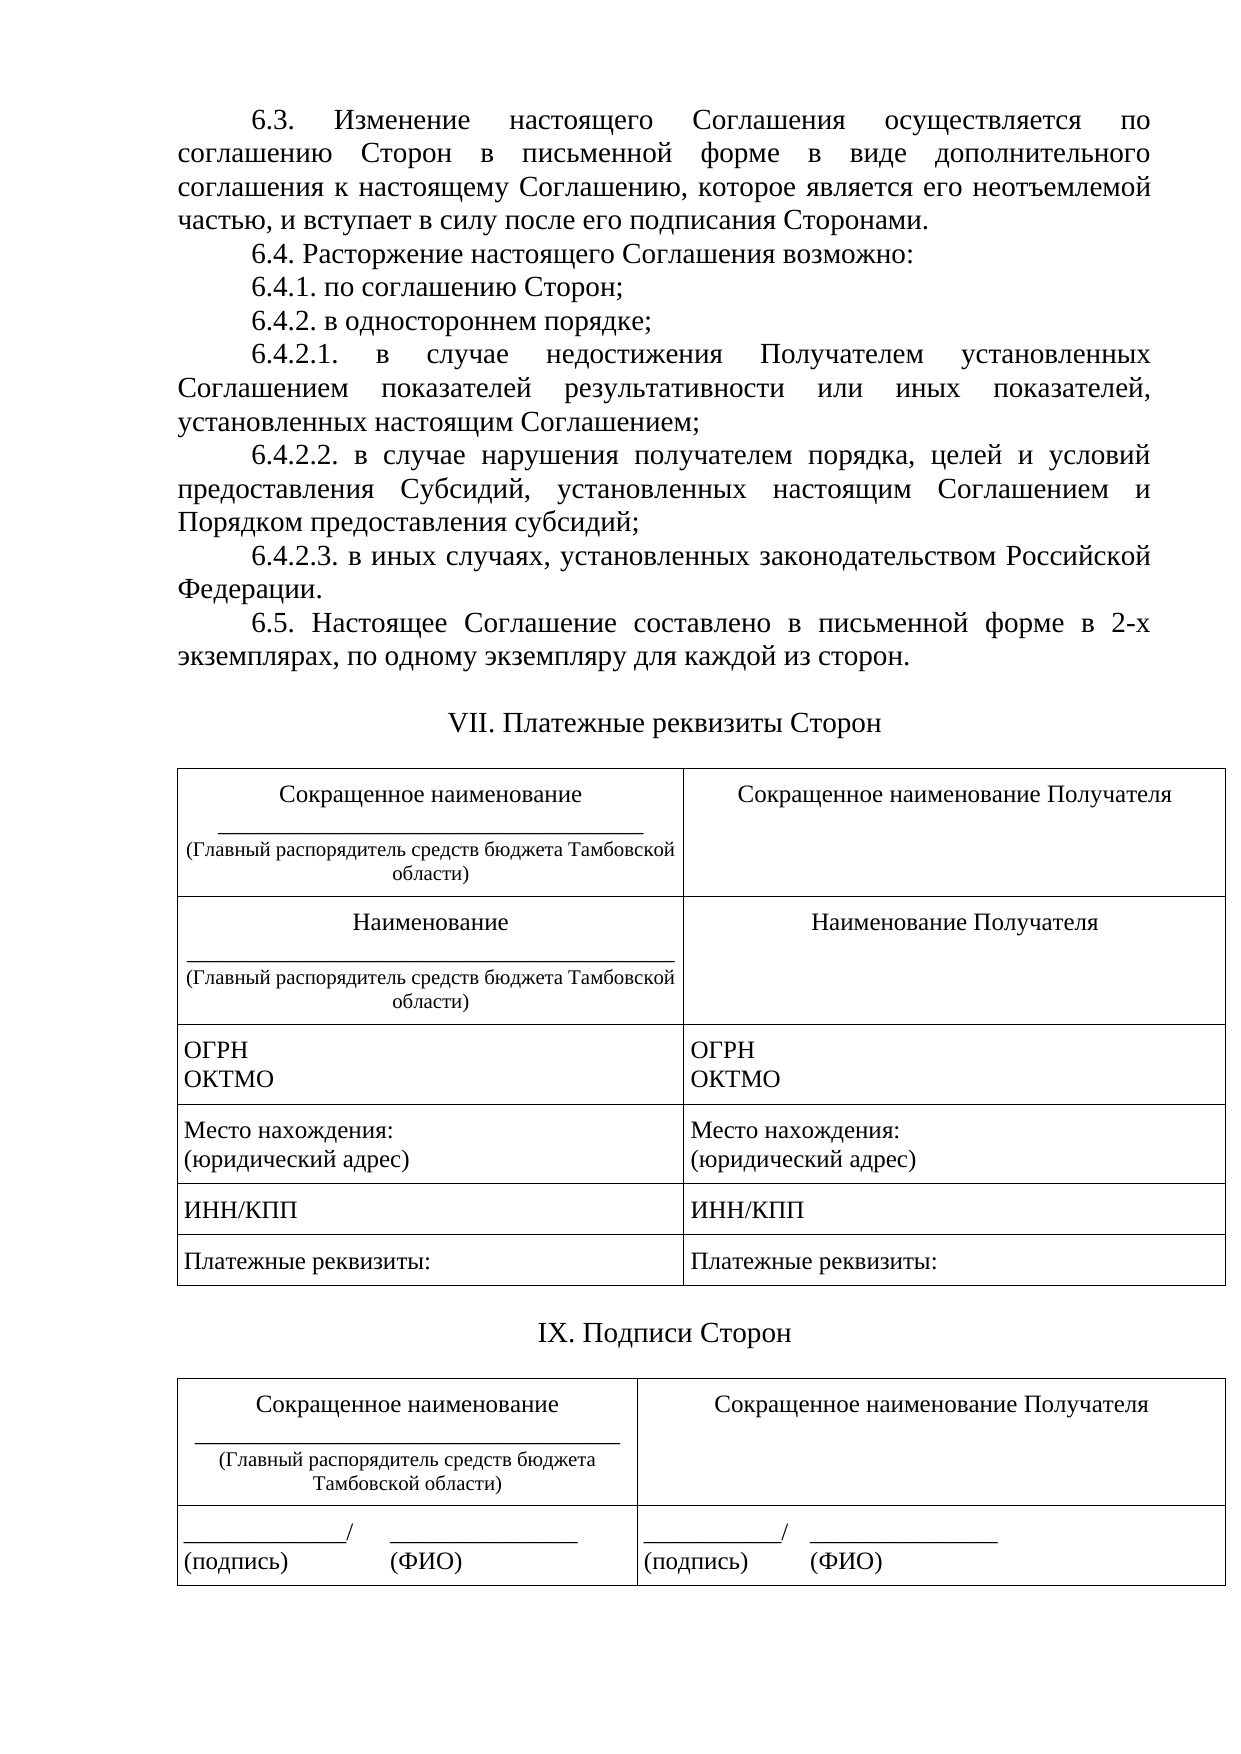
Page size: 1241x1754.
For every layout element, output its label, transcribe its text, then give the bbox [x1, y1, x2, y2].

table_cell _____________/ (подпись) [178, 1506, 383, 1585]
table_header Сокращенное наименование Получателя [638, 1379, 1225, 1505]
text 6.3. Изменение настоящего Соглашения осуществляется по соглашению Сторон в письменной форме в виде дополнительного соглашения к настоящему Соглашению, которое является его неотъемлемой частью, и вступает в силу после его подписания Сторонами. [177, 102, 1152, 236]
table_cell Платежные реквизиты: [684, 1235, 1225, 1285]
text 6.4.2. в одностороннем порядке; [177, 303, 1152, 337]
table_cell ИНН/КПП [178, 1184, 683, 1234]
table_cell ИНН/КПП [684, 1184, 1225, 1234]
table_cell Наименование _______________________________________ (Главный распорядитель средств бюджета Тамбовской области) [178, 897, 683, 1024]
table_cell Платежные реквизиты: [178, 1235, 683, 1285]
text 6.4.2.2. в случае нарушения получателем порядка, целей и условий предоставления Субсидий, установленных настоящим Соглашением и Порядком предоставления субсидий; [177, 437, 1152, 538]
text 6.4.2.3. в иных случаях, установленных законодательством Российской Федерации. [177, 538, 1152, 605]
table_header Сокращенное наименование __________________________________ (Главный распорядитель средств бюджета Тамбовской области) [178, 1379, 637, 1505]
table_cell ОГРН ОКТМО [684, 1025, 1225, 1103]
table_cell ОГРН ОКТМО [178, 1025, 683, 1103]
text IX. Подписи Сторон [177, 1315, 1152, 1349]
text 6.4.1. по соглашению Сторон; [177, 269, 1152, 303]
table_cell ___________/ (подпись) [638, 1506, 803, 1585]
text VII. Платежные реквизиты Сторон [177, 706, 1152, 739]
table_cell Наименование Получателя [684, 897, 1225, 1024]
text 6.4.2.1. в случае недостижения Получателем установленных Соглашением показателей результативности или иных показателей, установленных настоящим Соглашением; [177, 337, 1152, 437]
table_header Сокращенное наименование Получателя [684, 769, 1225, 896]
table_cell _______________ (ФИО) [804, 1506, 1225, 1585]
table_cell Место нахождения: (юридический адрес) [684, 1105, 1225, 1183]
table_cell Место нахождения: (юридический адрес) [178, 1105, 683, 1183]
table_cell _______________ (ФИО) [383, 1506, 637, 1585]
text 6.4. Расторжение настоящего Соглашения возможно: [177, 236, 1152, 269]
text 6.5. Настоящее Соглашение составлено в письменной форме в 2-х экземплярах, по одному экземпляру для каждой из сторон. [177, 605, 1152, 672]
table_header Сокращенное наименование __________________________________ (Главный распорядитель средств бюджета Тамбовской области) [178, 769, 683, 896]
